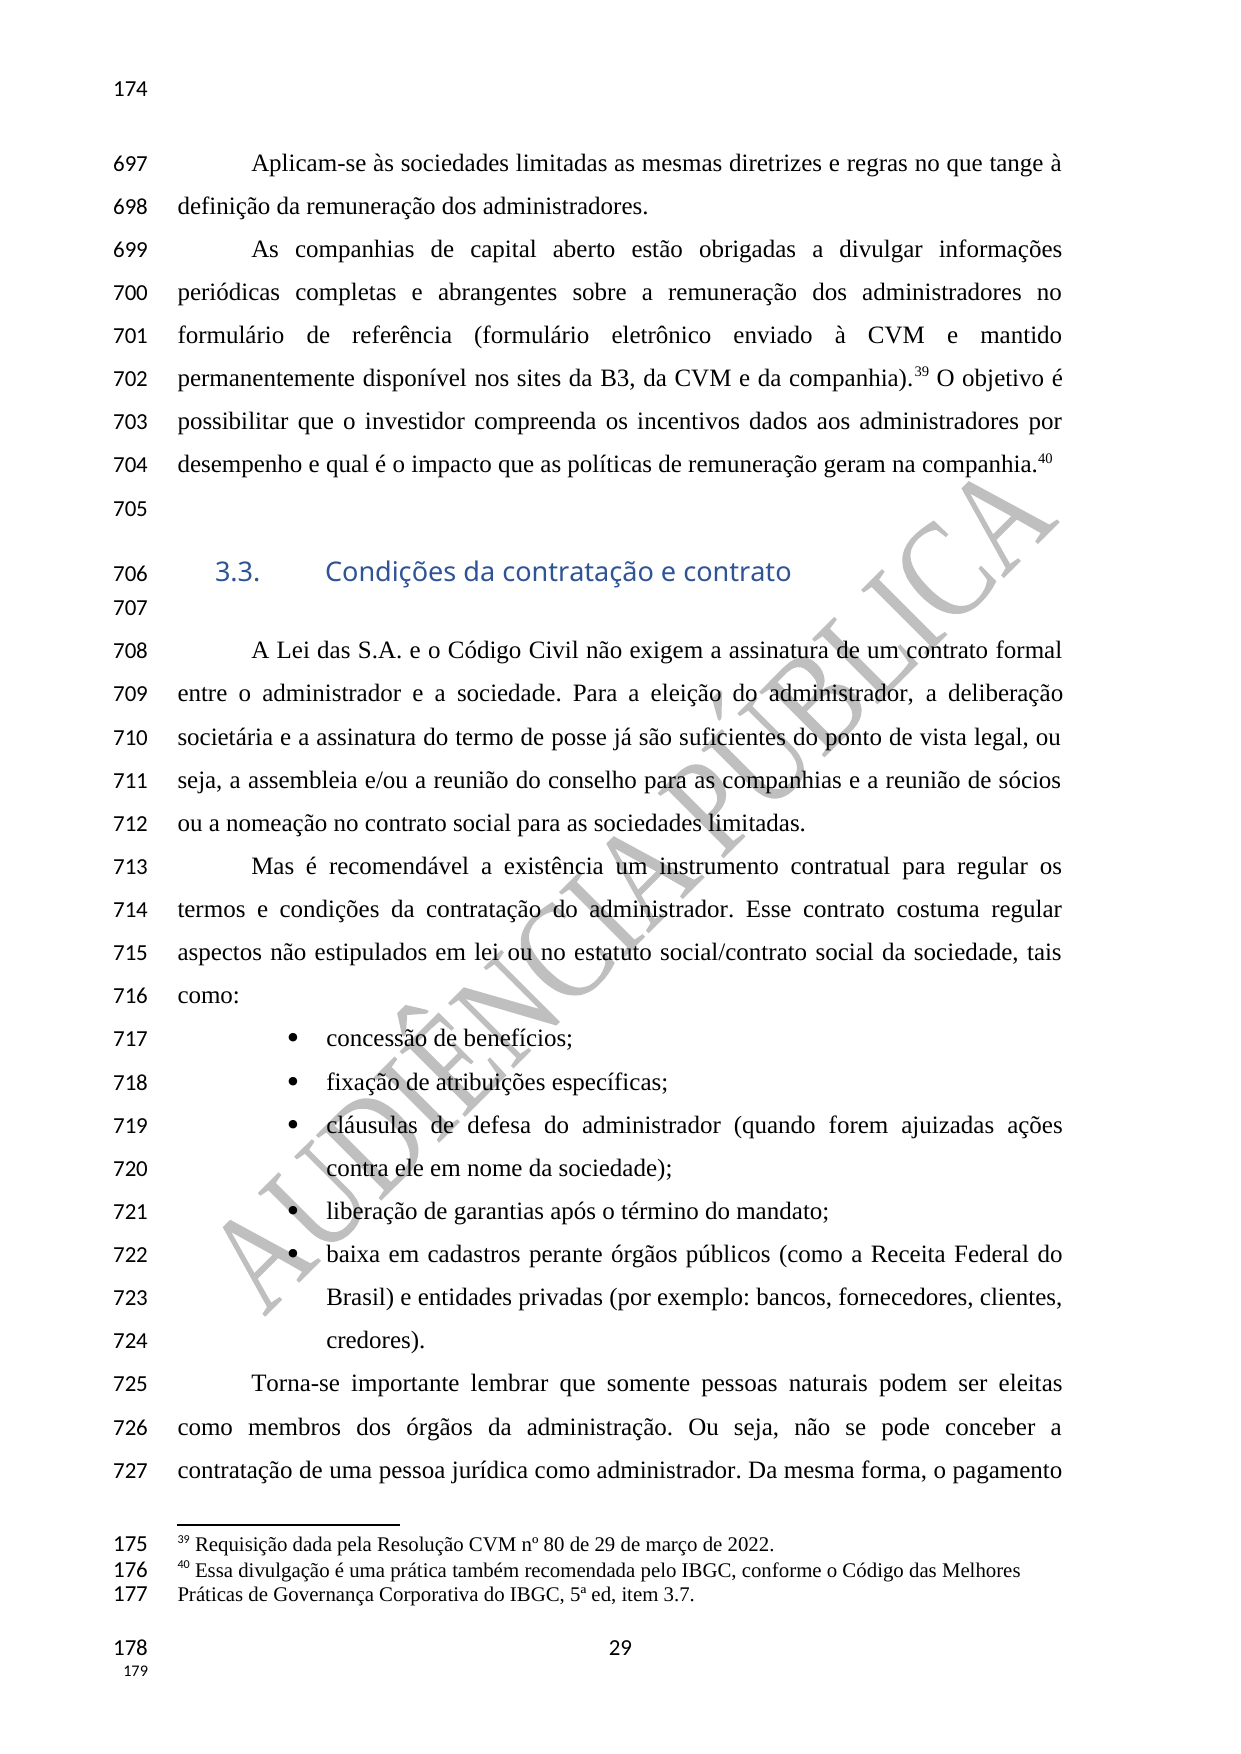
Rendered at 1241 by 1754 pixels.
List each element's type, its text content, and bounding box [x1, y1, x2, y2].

subtitle Condições da contratação e contrato [215, 552, 1063, 589]
list baixa em cadastros perante órgãos públicos (como a Receita Federal do Brasil) e entidades privadas (por exemplo: bancos, fornecedores, clientes, credores). [288, 1239, 1063, 1354]
text As companhias de capital aberto estão obrigadas a divulgar informações periódicas completas e abrangentes sobre a remuneração dos administradores no formulário de referência (formulário eletrônico enviado à CVM e mantido permanentemente disponível nos sites da B3, da CVM e da companhia). O objetivo é possibilitar que o investidor compreenda os incentivos dados aos administradores por desempenho e qual é o impacto que as políticas de remuneração geram na companhia. [177, 234, 1063, 478]
list fixação de atribuições específicas; [288, 1067, 1063, 1095]
list cláusulas de defesa do administrador (quando forem ajuizadas ações contra ele em nome da sociedade); [288, 1110, 1063, 1182]
text Aplicam-se às sociedades limitadas as mesmas diretrizes e regras no que tange à definição da remuneração dos administradores. [177, 148, 1063, 219]
text Mas é recomendável a existência um instrumento contratual para regular os termos e condições da contratação do administrador. Esse contrato costuma regular aspectos não estipulados em lei ou no estatuto social/contrato social da sociedade, tais como: [177, 851, 1063, 1009]
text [177, 1368, 1063, 1483]
list concessão de benefícios; [288, 1023, 1063, 1052]
text A Lei das S.A. e o Código Civil não exigem a assinatura de um contrato formal entre o administrador e a sociedade. Para a eleição do administrador, a deliberação societária e a assinatura do termo de posse já são suficientes do ponto de vista legal, ou seja, a assembleia e/ou a reunião do conselho para as companhias e a reunião de sócios ou a nomeação no contrato social para as sociedades limitadas. [177, 635, 1063, 837]
list liberação de garantias após o término do mandato; [288, 1196, 1063, 1225]
